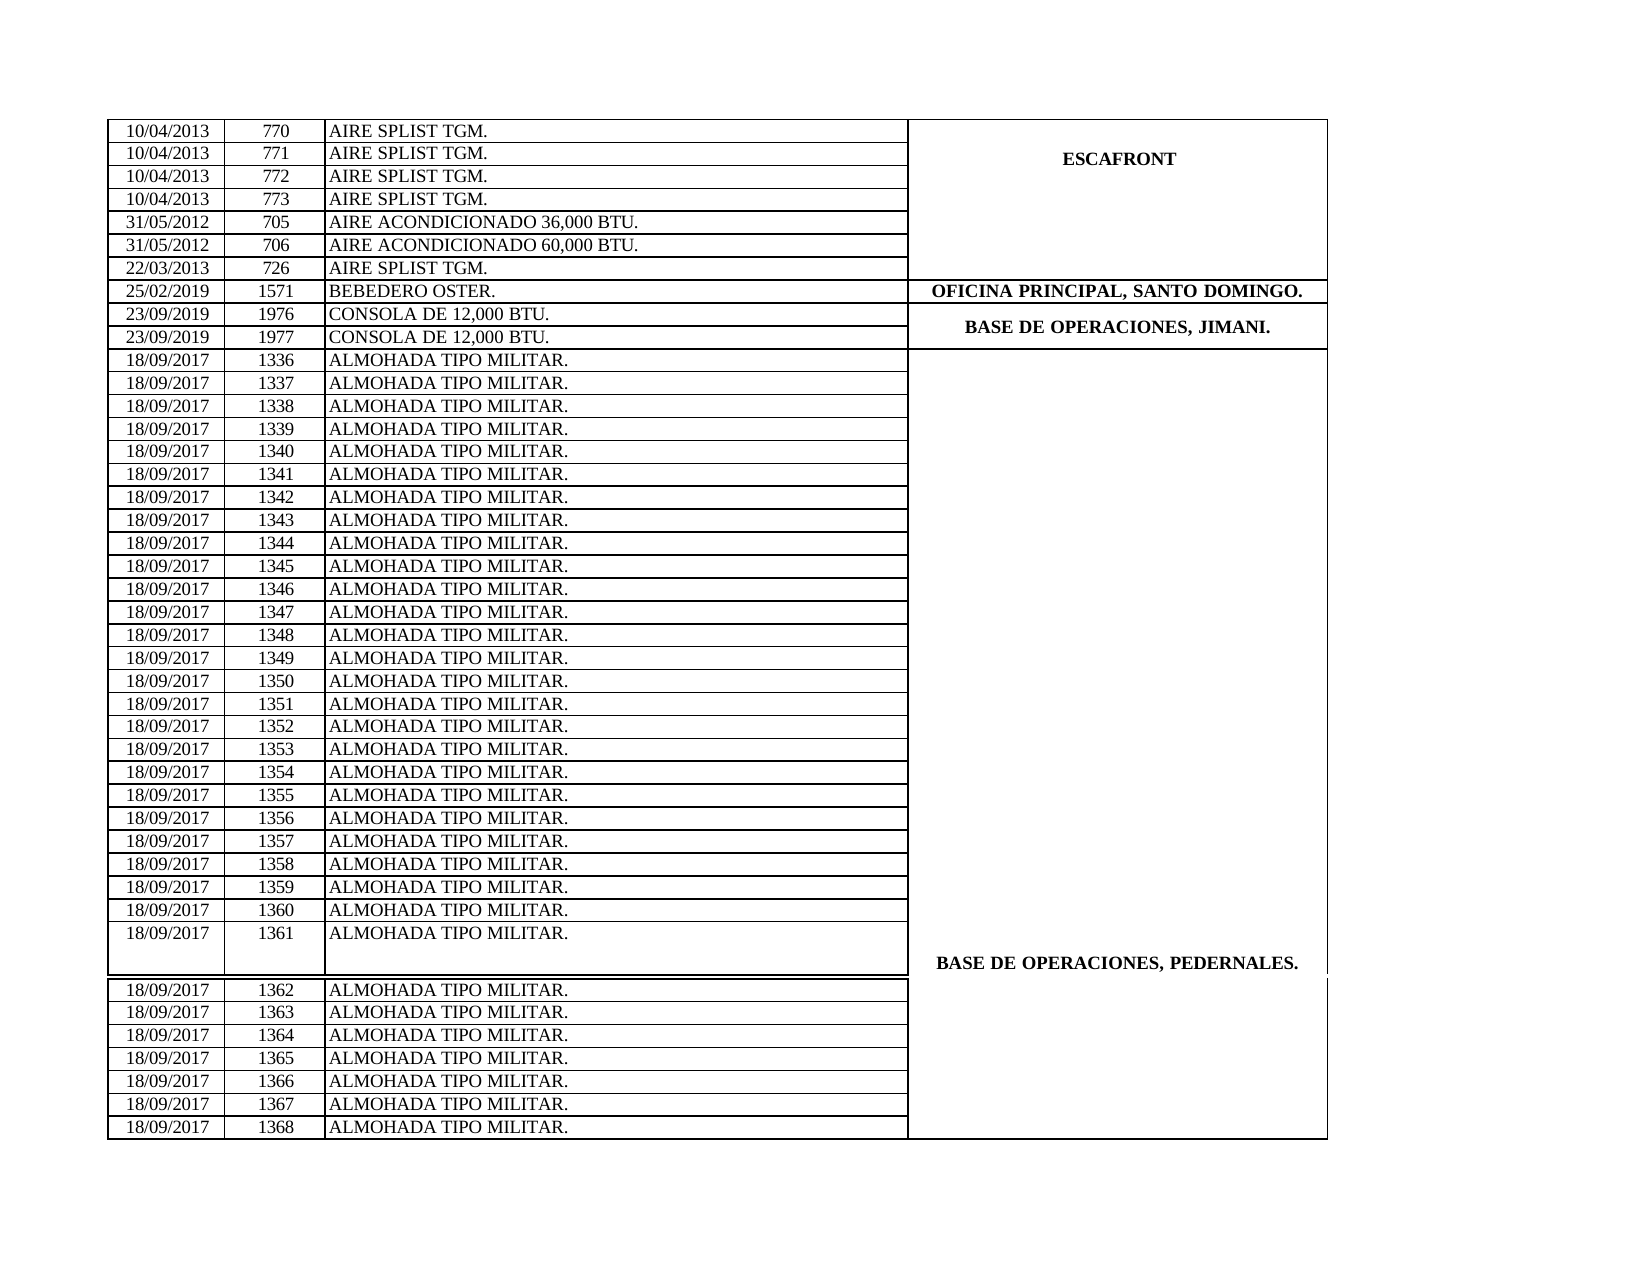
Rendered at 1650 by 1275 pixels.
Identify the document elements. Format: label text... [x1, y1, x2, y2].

table_cell 18/09/2017 [109, 877, 224, 898]
table_cell 1347 [225, 602, 324, 623]
table_cell 18/09/2017 [109, 418, 224, 439]
table_cell 18/09/2017 [109, 1002, 224, 1024]
table_cell ALMOHADA TIPO MILITAR. [326, 922, 907, 974]
table_cell ALMOHADA TIPO MILITAR. [326, 808, 907, 829]
table_cell 18/09/2017 [109, 579, 224, 600]
table_cell 1364 [225, 1025, 324, 1047]
table_cell CONSOLA DE 12,000 BTU. [326, 327, 907, 348]
table_cell 770 [225, 120, 324, 142]
table_cell 705 [225, 212, 324, 233]
table_cell ALMOHADA TIPO MILITAR. [326, 785, 907, 806]
table_cell 1357 [225, 831, 324, 852]
table_cell ALMOHADA TIPO MILITAR. [326, 739, 907, 760]
table_cell ALMOHADA TIPO MILITAR. [326, 602, 907, 623]
table_cell ALMOHADA TIPO MILITAR. [326, 556, 907, 577]
table_cell 18/09/2017 [109, 831, 224, 852]
table_cell 23/09/2019 [109, 327, 224, 348]
table_cell 10/04/2013 [109, 143, 224, 164]
table_cell 18/09/2017 [109, 533, 224, 554]
table_cell 1341 [225, 464, 324, 485]
table_cell 18/09/2017 [109, 647, 224, 669]
table_cell 18/09/2017 [109, 350, 224, 371]
table_cell OFICINA PRINCIPAL, SANTO DOMINGO. [909, 281, 1327, 302]
table_cell 18/09/2017 [109, 1117, 224, 1138]
table_cell 1342 [225, 487, 324, 508]
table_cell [326, 1117, 907, 1138]
table_header ALMOHADA TIPO MILITAR. [326, 980, 907, 1001]
table_cell AIRE SPLIST TGM. [326, 120, 907, 142]
table_cell 1352 [225, 716, 324, 737]
table_cell ALMOHADA TIPO MILITAR. [326, 464, 907, 485]
table_cell ALMOHADA TIPO MILITAR. [326, 441, 907, 462]
table_cell 1338 [225, 395, 324, 417]
table_cell 1337 [225, 372, 324, 394]
table_cell ALMOHADA TIPO MILITAR. [326, 716, 907, 737]
table_cell BEBEDERO OSTER. [326, 281, 907, 302]
table_cell AIRE ACONDICIONADO 60,000 BTU. [326, 235, 907, 256]
table_cell ALMOHADA TIPO MILITAR. [326, 418, 907, 439]
table_cell BASE DE OPERACIONES, JIMANI. [909, 304, 1327, 348]
table_cell 771 [225, 143, 324, 164]
table_cell 1345 [225, 556, 324, 577]
table_cell 25/02/2019 [109, 281, 224, 302]
table_cell 10/04/2013 [109, 189, 224, 210]
table_cell 1366 [225, 1071, 324, 1092]
table_cell 18/09/2017 [109, 762, 224, 783]
table_cell ALMOHADA TIPO MILITAR. [326, 1002, 907, 1024]
table_cell ALMOHADA TIPO MILITAR. [326, 647, 907, 669]
table_cell 1354 [225, 762, 324, 783]
table_cell 1350 [225, 670, 324, 692]
table_cell ALMOHADA TIPO MILITAR. [326, 487, 907, 508]
table_cell BASE DE OPERACIONES, PEDERNALES. [909, 350, 1327, 974]
table_cell ALMOHADA TIPO MILITAR. [326, 350, 907, 371]
table_cell 1356 [225, 808, 324, 829]
table_cell 23/09/2019 [109, 304, 224, 325]
table_cell 18/09/2017 [109, 625, 224, 646]
table_cell ALMOHADA TIPO MILITAR. [326, 762, 907, 783]
table_cell 18/09/2017 [109, 785, 224, 806]
table_cell ALMOHADA TIPO MILITAR. [326, 395, 907, 417]
table_cell CONSOLA DE 12,000 BTU. [326, 304, 907, 325]
table_cell 1368 [225, 1117, 324, 1138]
table_cell 1348 [225, 625, 324, 646]
table_cell 18/09/2017 [109, 808, 224, 829]
table_cell ALMOHADA TIPO MILITAR. [326, 670, 907, 692]
table_cell ALMOHADA TIPO MILITAR. [326, 831, 907, 852]
table_cell 18/09/2017 [109, 602, 224, 623]
table_cell 1349 [225, 647, 324, 669]
table_cell AIRE ACONDICIONADO 36,000 BTU. [326, 212, 907, 233]
table_cell 18/09/2017 [109, 1048, 224, 1069]
table_cell 18/09/2017 [109, 1094, 224, 1115]
table_cell ALMOHADA TIPO MILITAR. [326, 900, 907, 921]
table_cell 1340 [225, 441, 324, 462]
table_cell 18/09/2017 [109, 510, 224, 531]
table_cell 1358 [225, 854, 324, 875]
table_cell ALMOHADA TIPO MILITAR. [326, 877, 907, 898]
table_cell 18/09/2017 [109, 670, 224, 692]
table_cell 1355 [225, 785, 324, 806]
table_cell ALMOHADA TIPO MILITAR. [326, 579, 907, 600]
table_cell 1336 [225, 350, 324, 371]
table_cell ALMOHADA TIPO MILITAR. [326, 1048, 907, 1069]
table_cell 18/09/2017 [109, 372, 224, 394]
table_cell 773 [225, 189, 324, 210]
table_cell 22/03/2013 [109, 258, 224, 279]
table_cell 772 [225, 166, 324, 187]
table_cell 1363 [225, 1002, 324, 1024]
table_cell 18/09/2017 [109, 716, 224, 737]
table_cell 18/09/2017 [109, 693, 224, 714]
table_cell ALMOHADA TIPO MILITAR. [326, 510, 907, 531]
table_cell ALMOHADA TIPO MILITAR. [326, 372, 907, 394]
table_cell 1976 [225, 304, 324, 325]
table_cell ALMOHADA TIPO MILITAR. [326, 693, 907, 714]
table_cell 10/04/2013 [109, 166, 224, 187]
table_cell 1571 [225, 281, 324, 302]
table_cell 18/09/2017 [109, 1071, 224, 1092]
table_cell 1365 [225, 1048, 324, 1069]
table_cell 31/05/2012 [109, 212, 224, 233]
table_cell 726 [225, 258, 324, 279]
table_cell ALMOHADA TIPO MILITAR. [326, 1071, 907, 1092]
table_cell AIRE SPLIST TGM. [326, 143, 907, 164]
table_cell 1339 [225, 418, 324, 439]
table_cell 1977 [225, 327, 324, 348]
table_cell ALMOHADA TIPO MILITAR. [326, 1025, 907, 1047]
table_header [909, 978, 1327, 1138]
table_cell 31/05/2012 [109, 235, 224, 256]
table_cell AIRE SPLIST TGM. [326, 189, 907, 210]
table_cell 18/09/2017 [109, 854, 224, 875]
table_header 1362 [225, 980, 324, 1001]
table_cell ALMOHADA TIPO MILITAR. [326, 854, 907, 875]
table_cell 706 [225, 235, 324, 256]
table_cell 1360 [225, 900, 324, 921]
table_cell ALMOHADA TIPO MILITAR. [326, 533, 907, 554]
table_cell AIRE SPLIST TGM. [326, 166, 907, 187]
table_cell 1344 [225, 533, 324, 554]
table_cell 1346 [225, 579, 324, 600]
table_cell 1359 [225, 877, 324, 898]
table_cell 18/09/2017 [109, 900, 224, 921]
table_cell 1343 [225, 510, 324, 531]
table_cell 18/09/2017 [109, 739, 224, 760]
table_cell 18/09/2017 [109, 922, 224, 974]
table_cell 1361 [225, 922, 324, 974]
table_cell 18/09/2017 [109, 441, 224, 462]
table_cell 18/09/2017 [109, 395, 224, 417]
table_cell ALMOHADA TIPO MILITAR. [326, 625, 907, 646]
table_cell AIRE SPLIST TGM. [326, 258, 907, 279]
table_cell 18/09/2017 [109, 1025, 224, 1047]
table_header 18/09/2017 [109, 980, 224, 1001]
table_cell 18/09/2017 [109, 487, 224, 508]
table_cell 10/04/2013 [109, 120, 224, 142]
table_cell 1351 [225, 693, 324, 714]
table_cell 18/09/2017 [109, 464, 224, 485]
table_cell 1353 [225, 739, 324, 760]
table_cell 18/09/2017 [109, 556, 224, 577]
table_cell ALMOHADA TIPO MILITAR. [326, 1094, 907, 1115]
table_cell 1367 [225, 1094, 324, 1115]
